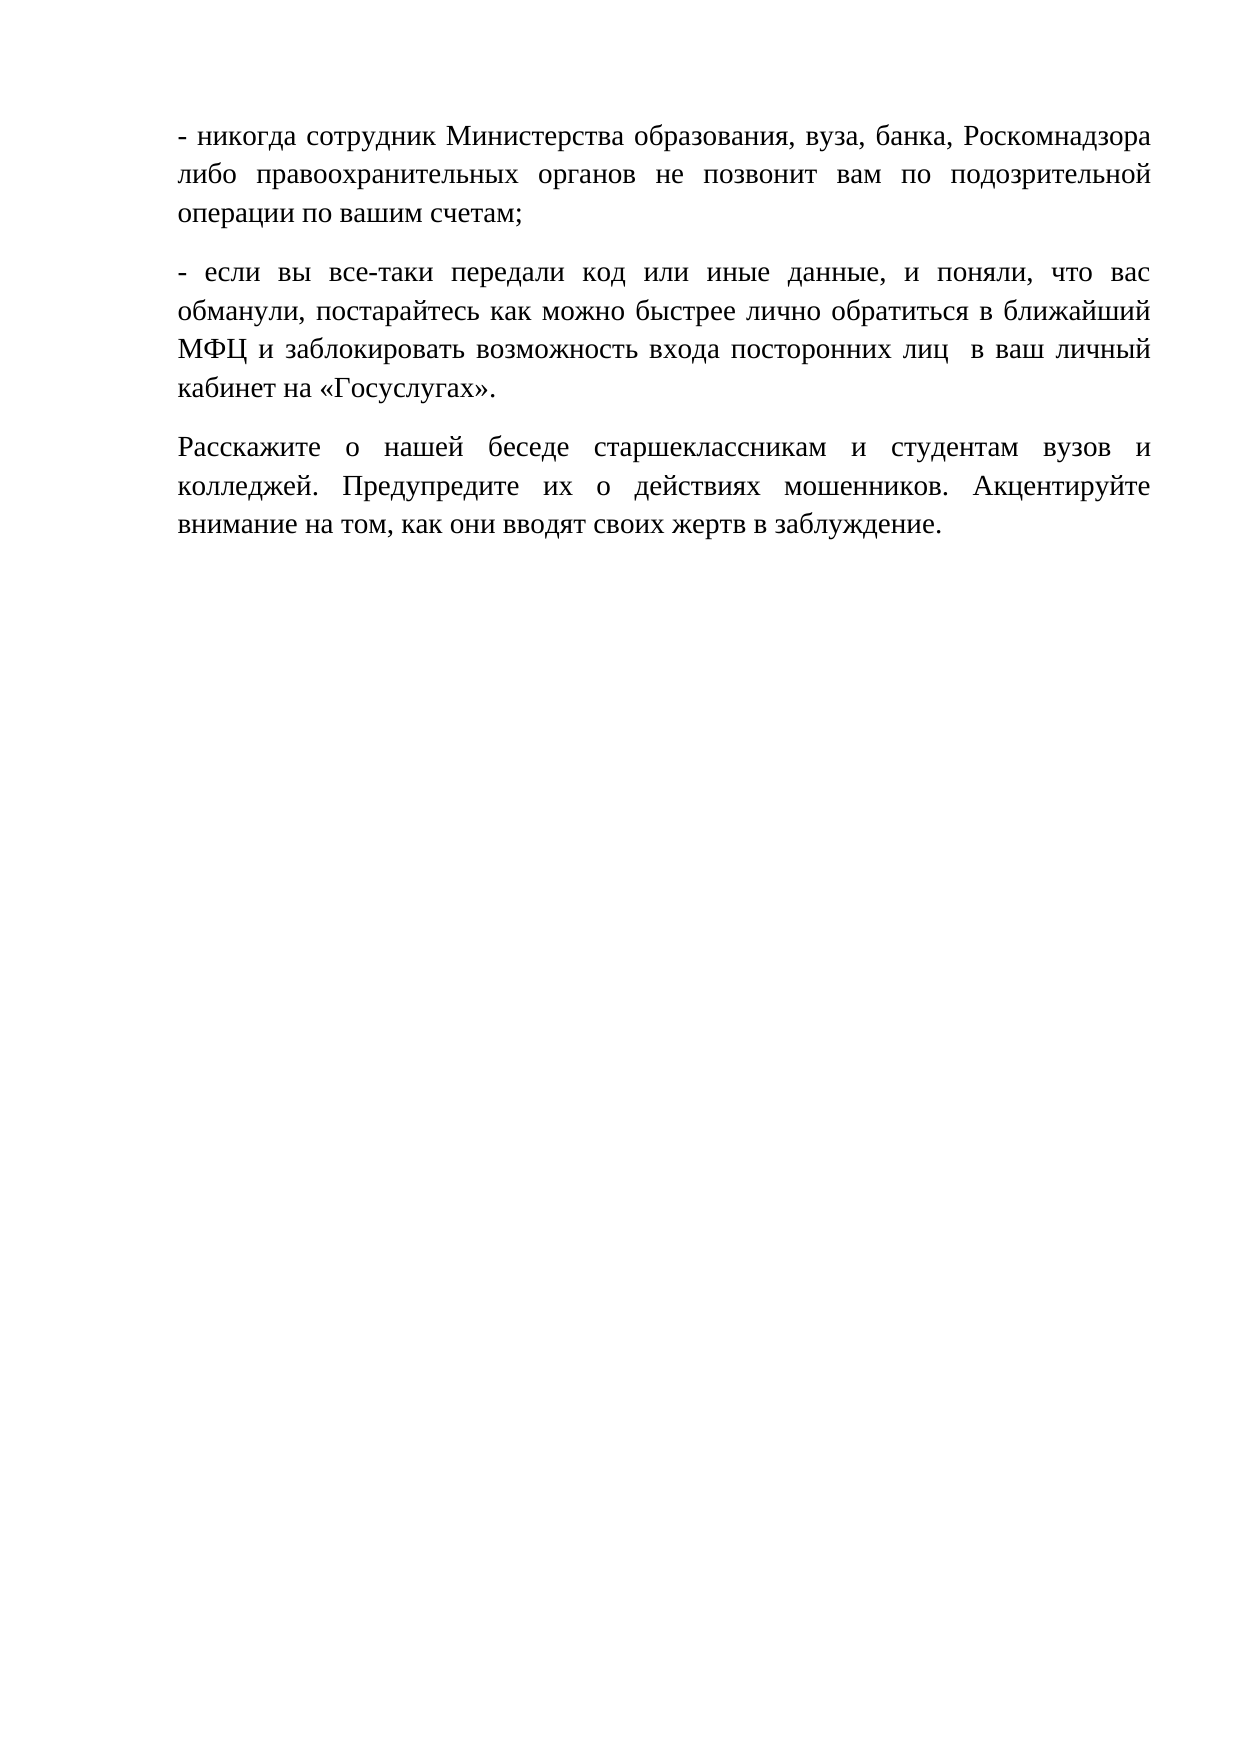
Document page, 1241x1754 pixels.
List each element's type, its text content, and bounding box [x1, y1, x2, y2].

text - никогда сотрудник Министерства образования, вуза, банка, Роскомнадзора либо правоохранительных органов не позвонит вам по подозрительной операции по вашим счетам; [177, 118, 1152, 229]
text - если вы все-таки передали код или иные данные, и поняли, что вас обманули, постарайтесь как можно быстрее лично обратиться в ближайший МФЦ и заблокировать возможность входа посторонних лиц в ваш личный кабинет на «Госуслугах». [177, 254, 1152, 404]
text Расскажите о нашей беседе старшеклассникам и студентам вузов и колледжей. Предупредите их о действиях мошенников. Акцентируйте внимание на том, как они вводят своих жертв в заблуждение. [177, 429, 1152, 540]
